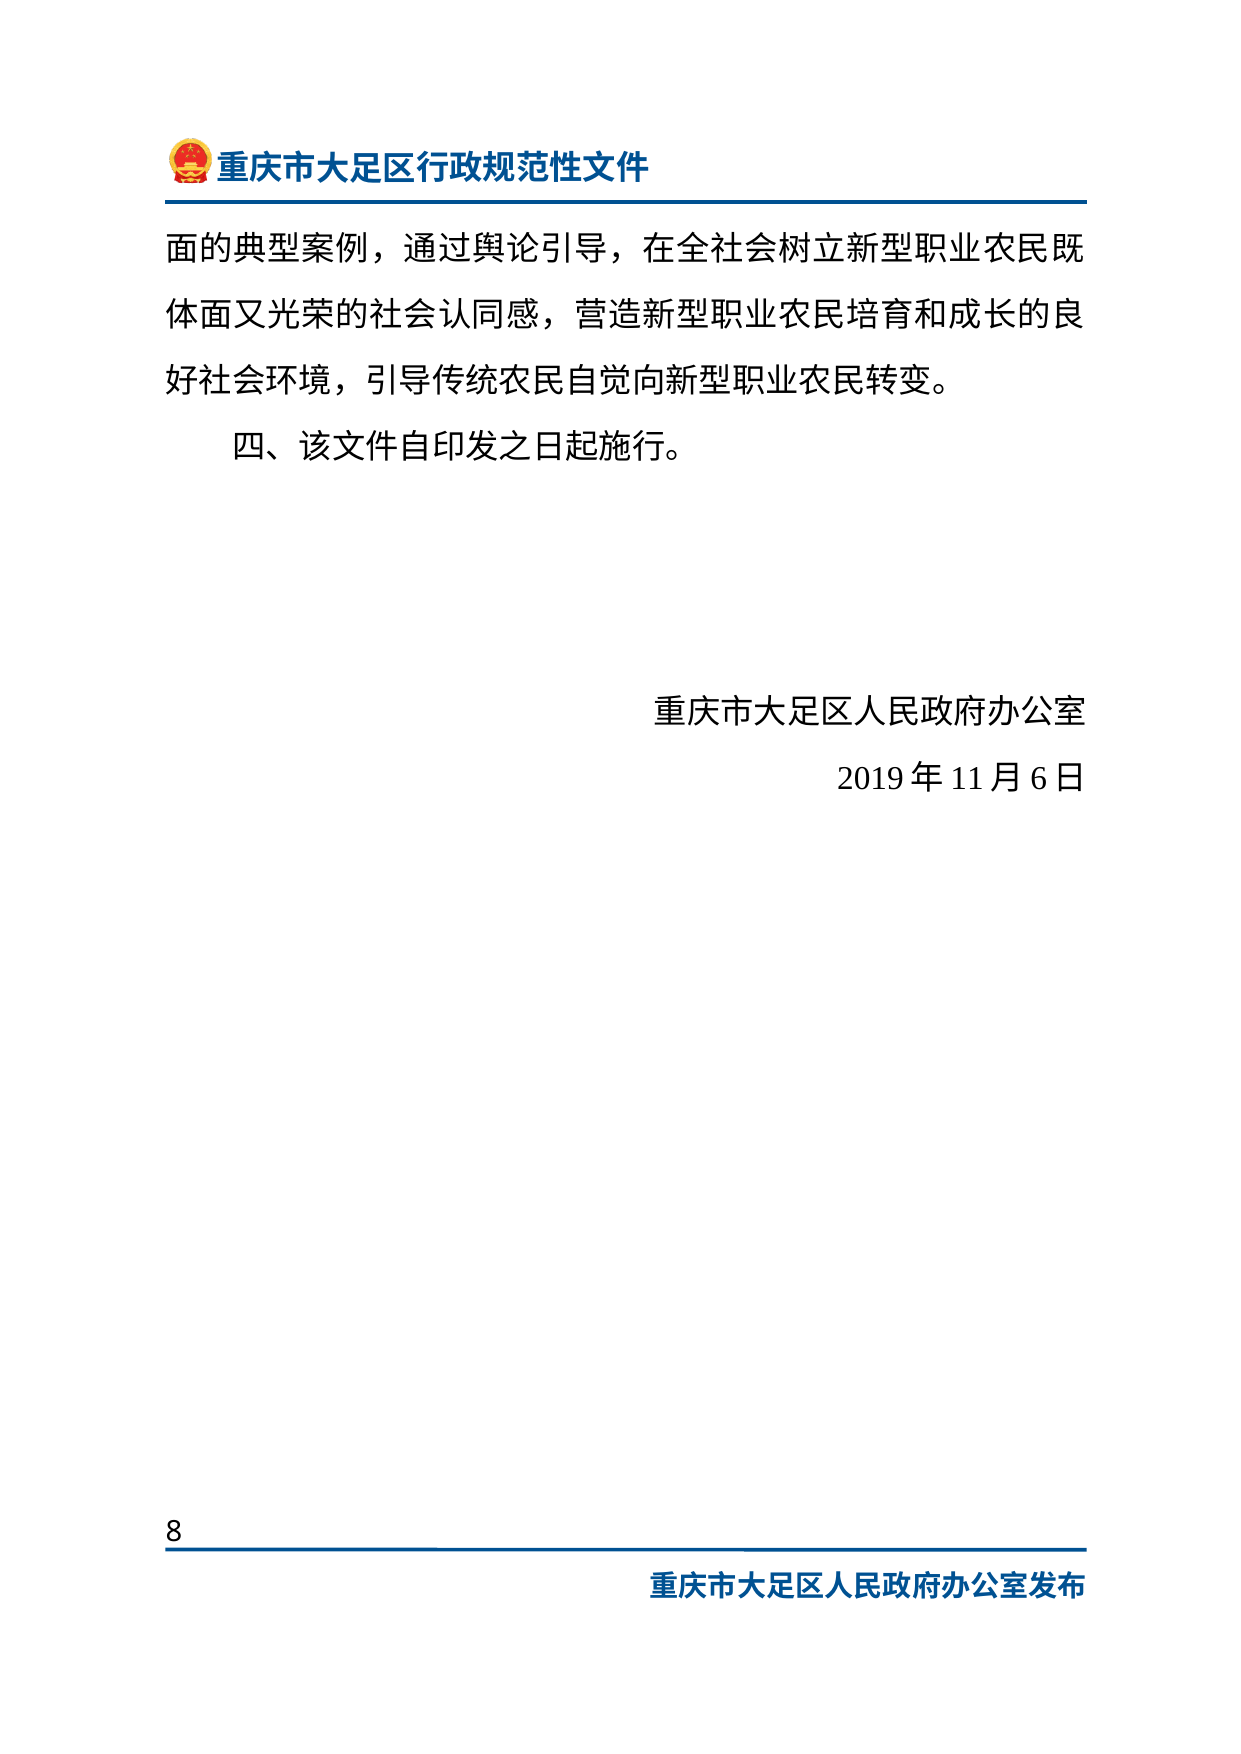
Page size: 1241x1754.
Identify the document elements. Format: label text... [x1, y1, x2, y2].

text 重庆市大足区人民政府办公室 [165, 676, 1087, 742]
text （四）营造良好环境。大力宣传新型职业农民培育政策，挖掘并宣传新型职业农民在引领产业发展、带动群众致富等方面的典型案例，通过舆论引导，在全社会树立新型职业农民既体面又光荣的社会认同感，营造新型职业农民培育和成长的良好社会环境，引导传统农民自觉向新型职业农民转变。 [165, 213, 1087, 411]
picture [165, 136, 216, 187]
text 四、该文件自印发之日起施行。 [165, 411, 1087, 477]
text 2019年11月6日 [165, 742, 1087, 808]
